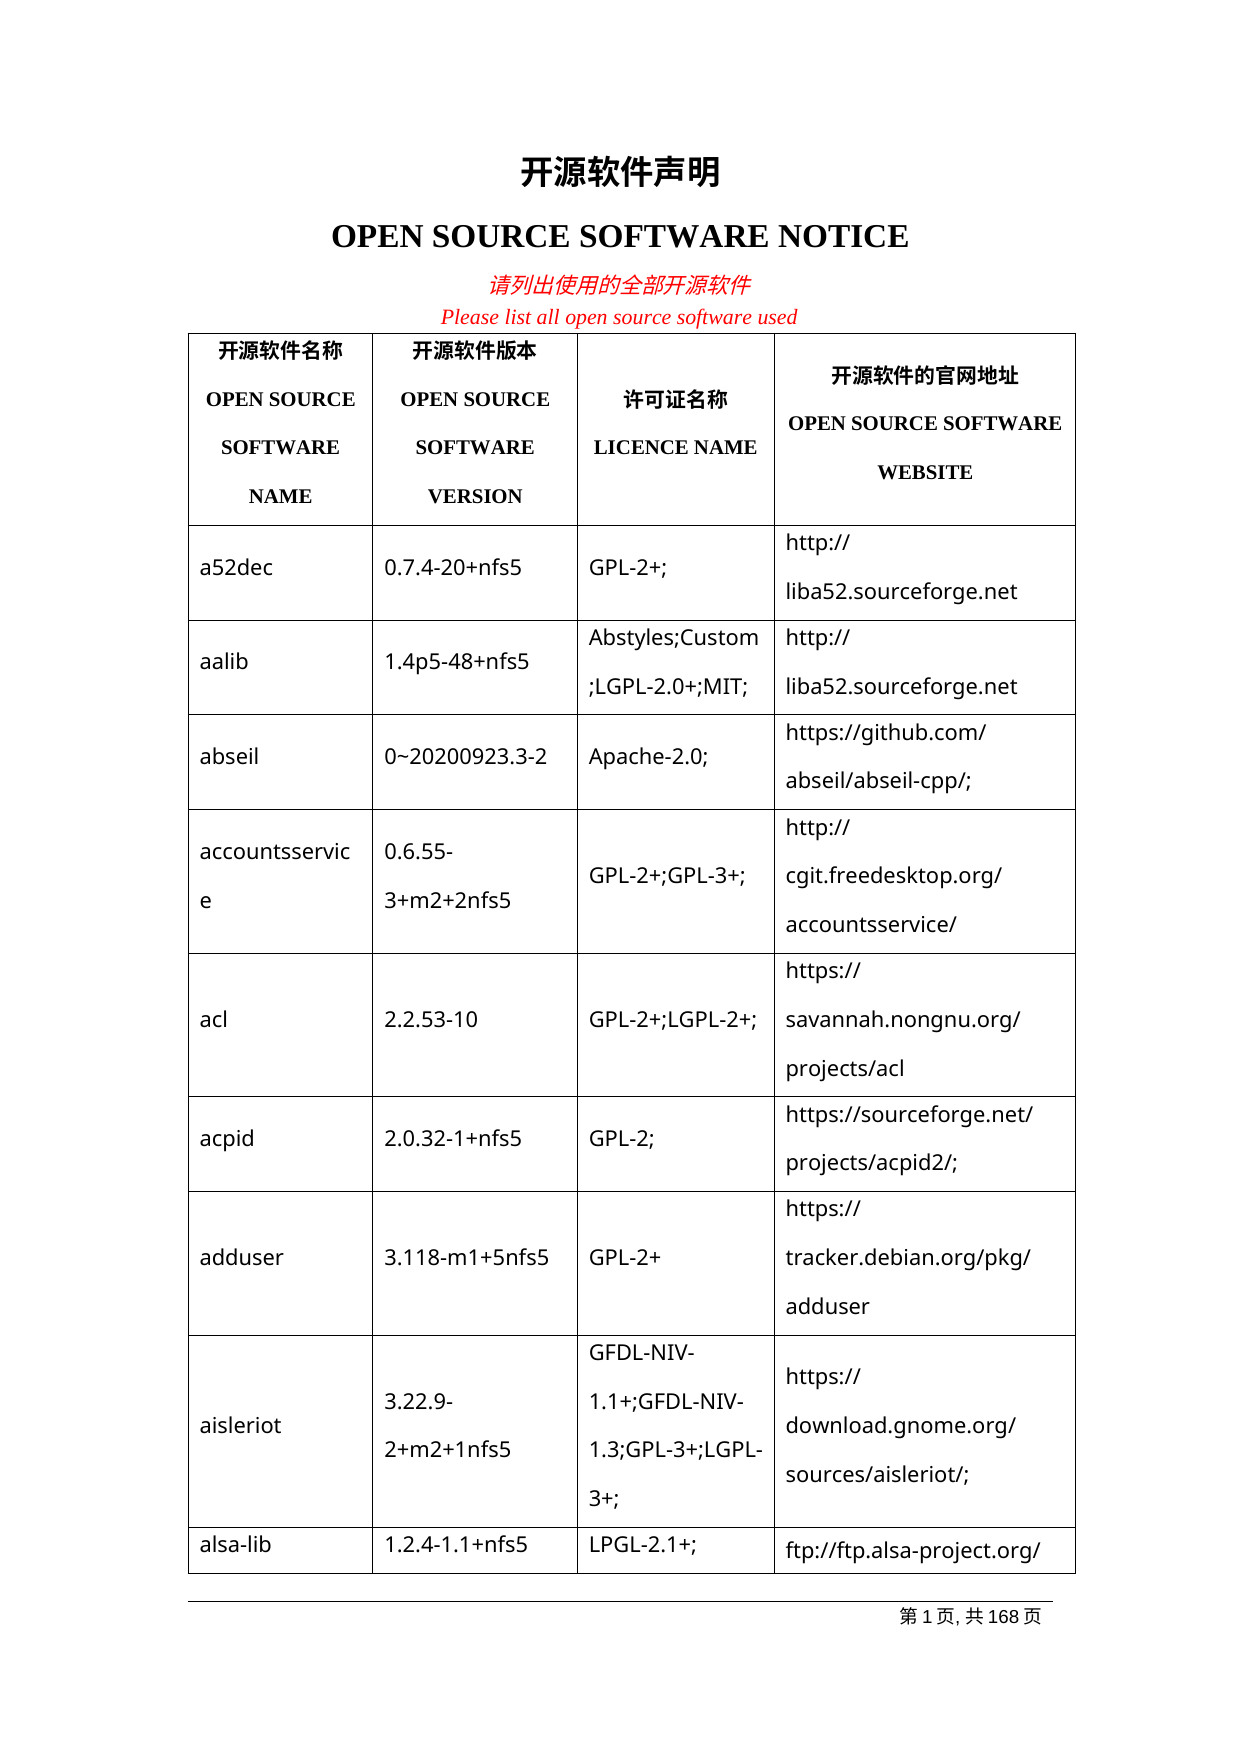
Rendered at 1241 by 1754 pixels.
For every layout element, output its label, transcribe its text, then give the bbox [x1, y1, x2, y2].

table_cell acl [189, 954, 372, 1096]
table_cell 3.118-m1+5nfs5 [373, 1192, 577, 1334]
table_cell alsa-lib [189, 1528, 372, 1573]
table_cell 0.6.55-3+m2+2nfs5 [373, 810, 577, 953]
table_header 许可证名称 LICENCE NAME [578, 334, 774, 525]
text 请列出使用的全部开源软件 [187, 267, 1053, 300]
table_cell http://cgit.freedesktop.org/accountsservice/ [775, 810, 1075, 953]
table_header 开源软件名称 OPEN SOURCE SOFTWARE NAME [189, 334, 372, 525]
table_cell Apache-2.0; [578, 715, 774, 809]
table_cell https://github.com/abseil/abseil-cpp/; [775, 715, 1075, 809]
table_cell abseil [189, 715, 372, 809]
table_cell https://download.gnome.org/sources/aisleriot/; [775, 1336, 1075, 1527]
table_header 开源软件的官网地址 OPEN SOURCE SOFTWARE WEBSITE [775, 334, 1075, 525]
text 开源软件声明 [187, 137, 1053, 202]
table_cell https://sourceforge.net/projects/acpid2/; [775, 1097, 1075, 1191]
table_cell adduser [189, 1192, 372, 1334]
table_header 开源软件版本 OPEN SOURCE SOFTWARE VERSION [373, 334, 577, 525]
table_cell GFDL-NIV-1.1+;GFDL-NIV-1.3;GPL-3+;LGPL-3+; [578, 1336, 774, 1527]
table_cell GPL-2; [578, 1097, 774, 1191]
table_cell aisleriot [189, 1336, 372, 1527]
table_cell 2.2.53-10 [373, 954, 577, 1096]
table_cell http://liba52.sourceforge.net [775, 621, 1075, 714]
table_cell https://tracker.debian.org/pkg/adduser [775, 1192, 1075, 1334]
table_cell acpid [189, 1097, 372, 1191]
table_cell accountsservice [189, 810, 372, 953]
table_cell 3.22.9-2+m2+1nfs5 [373, 1336, 577, 1527]
text OPEN SOURCE SOFTWARE NOTICE [187, 202, 1053, 267]
table_cell Abstyles;Custom;LGPL-2.0+;MIT; [578, 621, 774, 714]
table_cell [775, 1528, 1075, 1573]
table_cell aalib [189, 621, 372, 714]
table_cell 2.0.32-1+nfs5 [373, 1097, 577, 1191]
table_cell https://savannah.nongnu.org/projects/acl [775, 954, 1075, 1096]
table_cell 0~20200923.3-2 [373, 715, 577, 809]
table_cell 1.4p5-48+nfs5 [373, 621, 577, 714]
table_cell GPL-2+ [578, 1192, 774, 1334]
table_cell GPL-2+;LGPL-2+; [578, 954, 774, 1096]
table_cell GPL-2+;GPL-3+; [578, 810, 774, 953]
table_cell GPL-2+; [578, 526, 774, 619]
table_cell 1.2.4-1.1+nfs5 [373, 1528, 577, 1573]
text Please list all open source software used [187, 300, 1053, 332]
table_cell 0.7.4-20+nfs5 [373, 526, 577, 619]
table_cell a52dec [189, 526, 372, 619]
table_cell LPGL-2.1+; [578, 1528, 774, 1573]
table_cell http://liba52.sourceforge.net [775, 526, 1075, 619]
